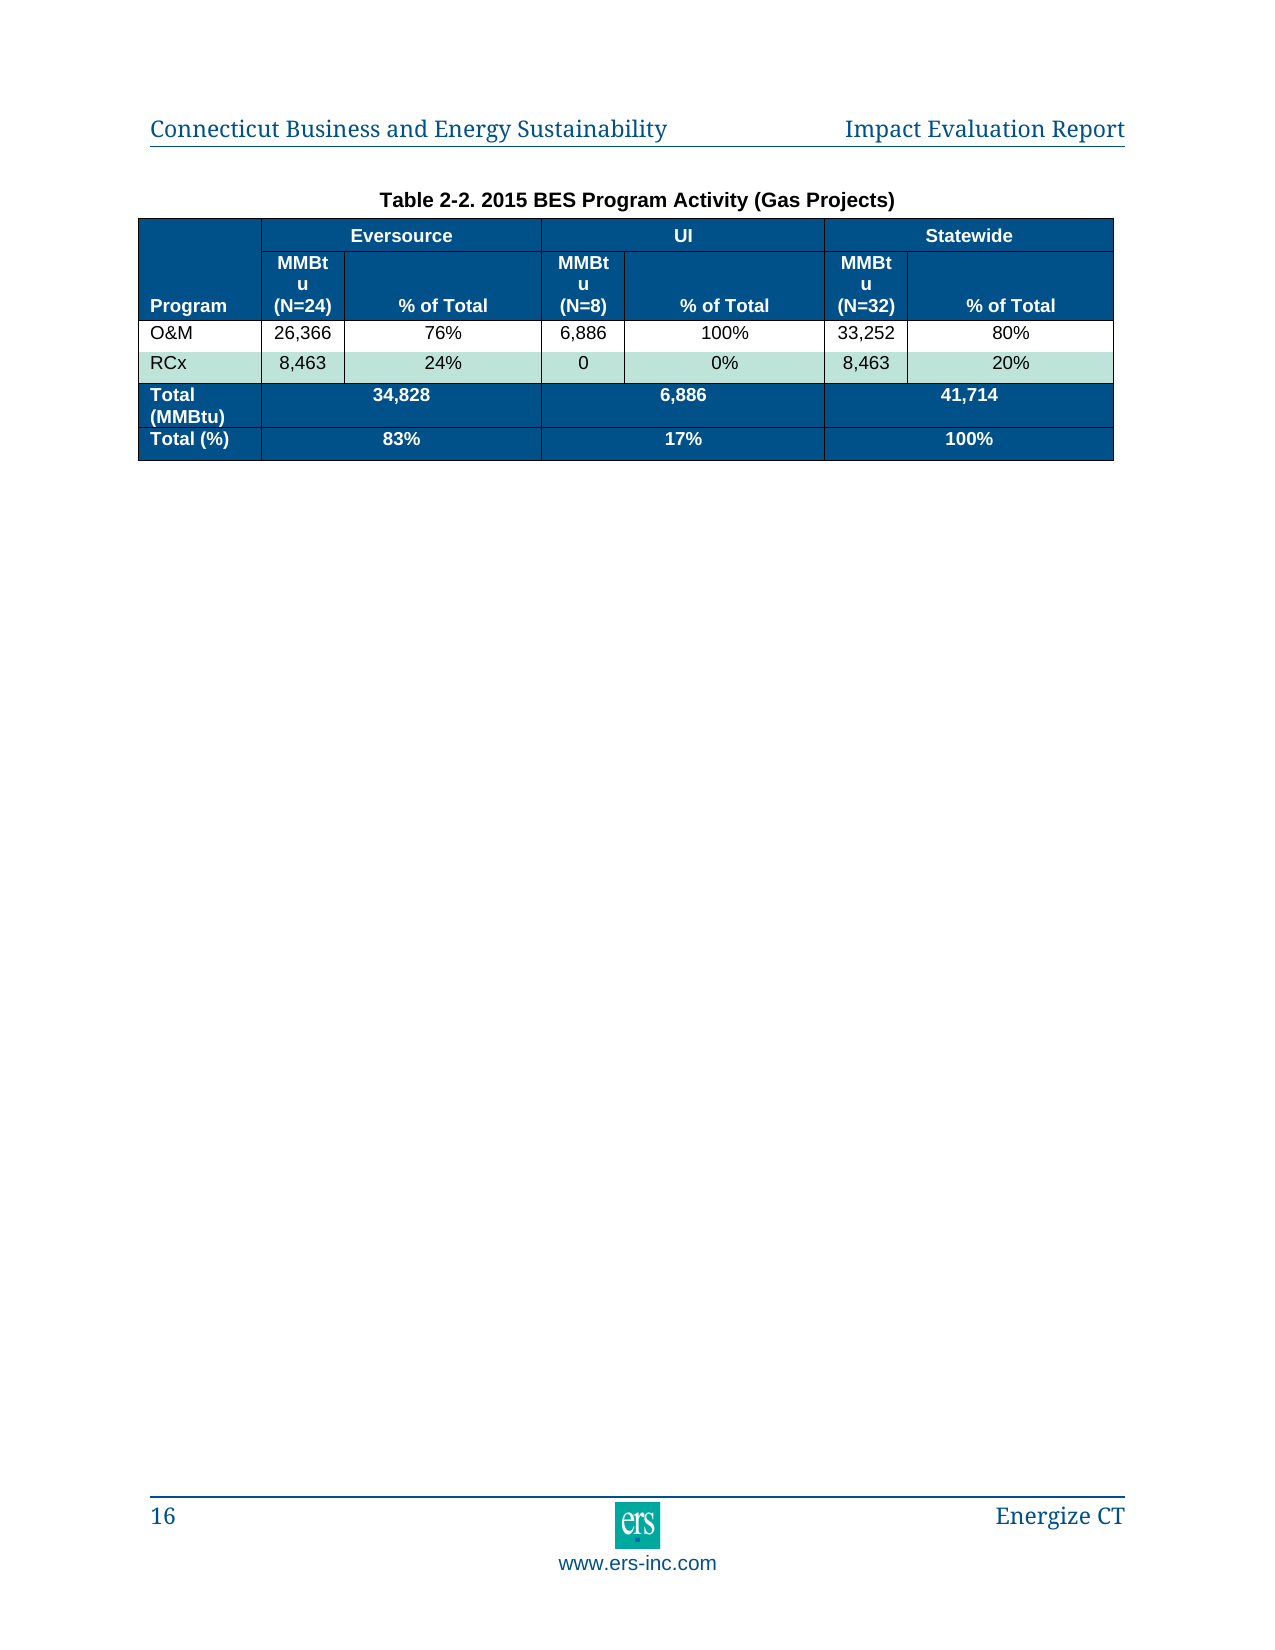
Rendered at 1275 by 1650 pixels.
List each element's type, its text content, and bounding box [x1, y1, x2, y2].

table_cell 6,886 [542, 384, 824, 427]
table_header Eversource [262, 219, 541, 251]
table_cell 34,828 [262, 384, 541, 427]
table_cell 0% [625, 352, 824, 383]
table_cell 33,252 [825, 321, 907, 352]
table_cell % of Total [908, 252, 1113, 320]
table_header UI [542, 219, 824, 251]
table_cell Total (MMBtu) [139, 384, 261, 427]
table_cell 8,463 [825, 352, 907, 383]
table_cell 80% [908, 321, 1113, 352]
table_cell 6,886 [542, 321, 624, 352]
table_cell 8,463 [262, 352, 344, 383]
table_cell 76% [345, 321, 541, 352]
table_cell Total (%) [139, 428, 261, 460]
table_cell 41,714 [825, 384, 1113, 427]
table_cell 20% [908, 352, 1113, 383]
text Table 2-2. 2015 BES Program Activity (Gas Projects) [150, 187, 1125, 211]
table_header Statewide [825, 219, 1113, 251]
table_cell 24% [345, 352, 541, 383]
table_cell RCx [139, 352, 261, 383]
table_cell 83% [262, 428, 541, 460]
table_cell 17% [542, 428, 824, 460]
table_cell % of Total [625, 252, 824, 320]
table_header Program [139, 219, 261, 320]
table_cell MMBtu (N=8) [542, 252, 624, 320]
table_cell MMBtu (N=32) [825, 252, 907, 320]
table_cell MMBtu (N=24) [262, 252, 344, 320]
table_cell 0 [542, 352, 624, 383]
table_cell % of Total [345, 252, 541, 320]
table_cell 26,366 [262, 321, 344, 352]
table_cell O&M [139, 321, 261, 352]
table_cell 100% [825, 428, 1113, 460]
table_cell 100% [625, 321, 824, 352]
picture [615, 1502, 661, 1549]
